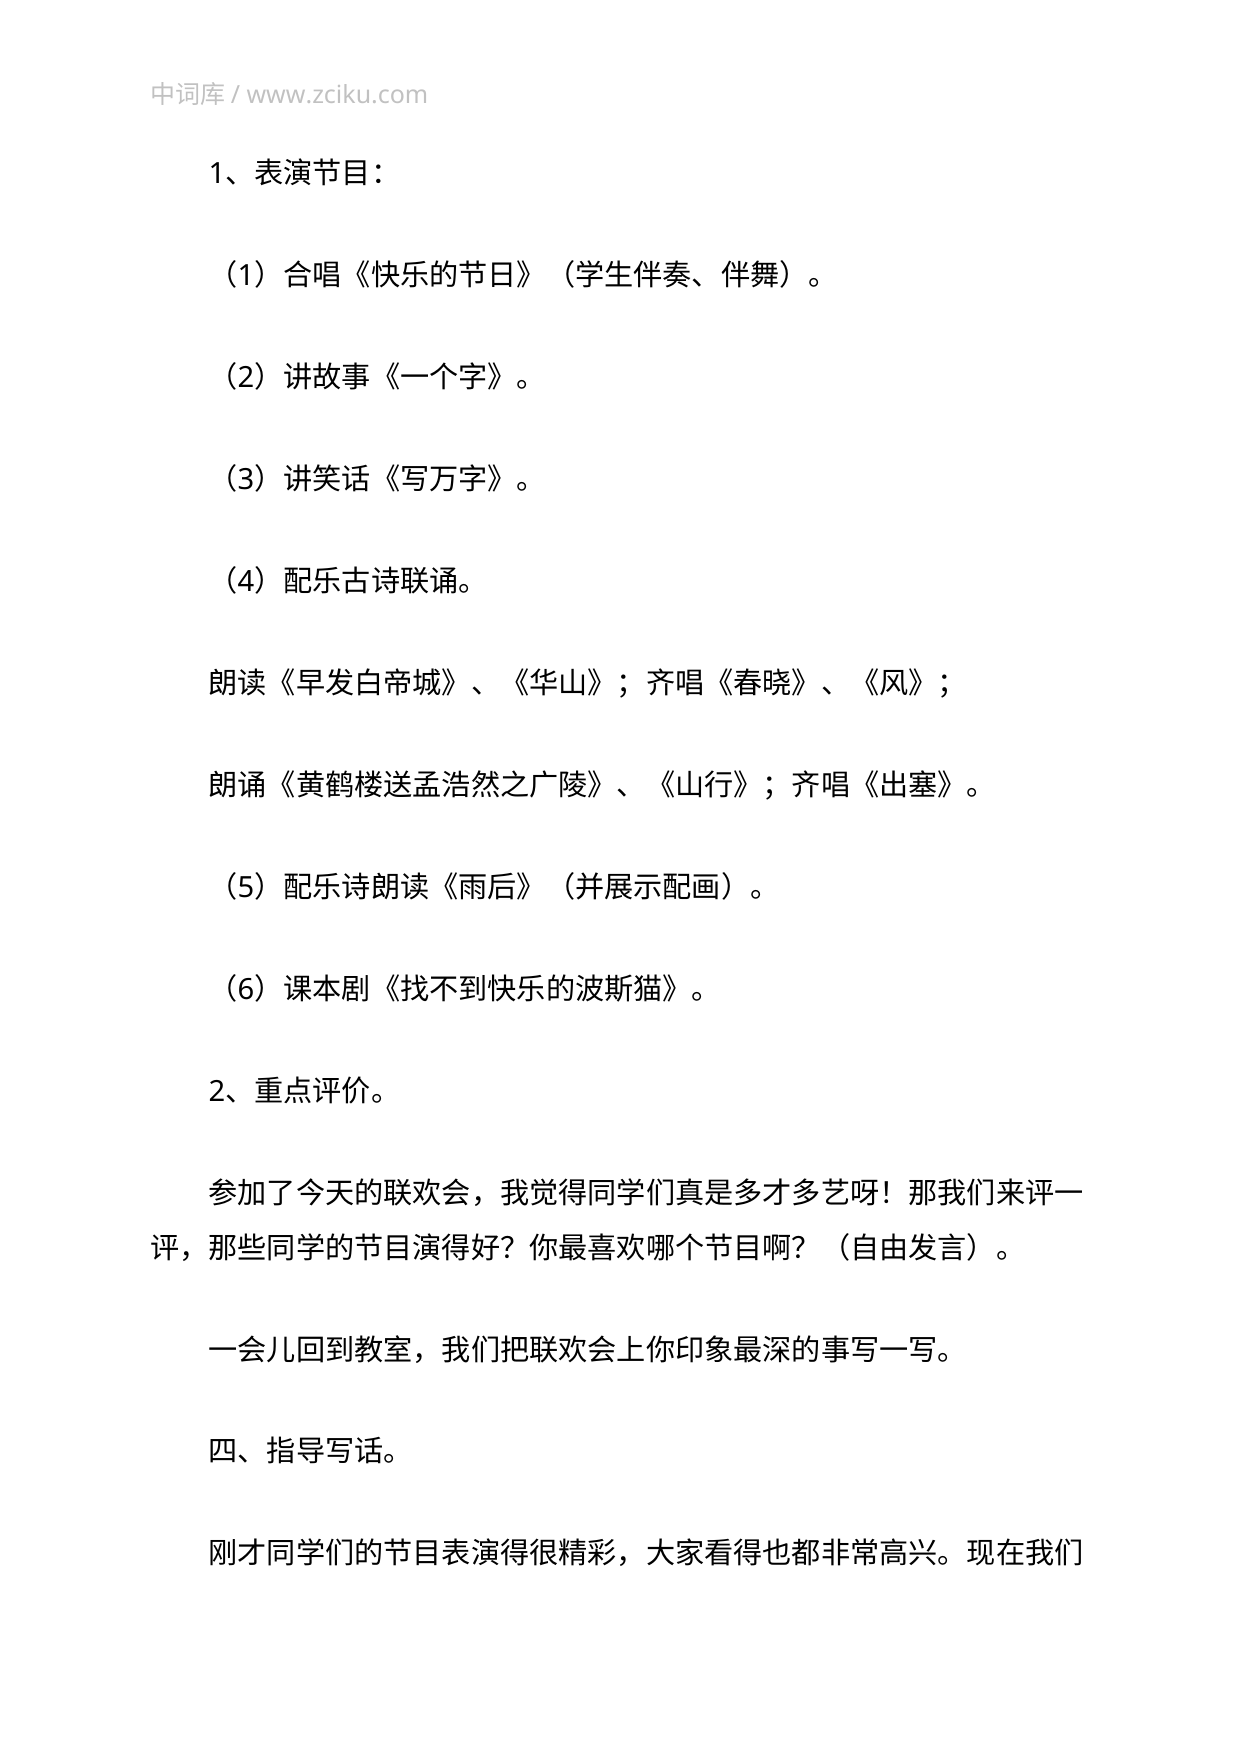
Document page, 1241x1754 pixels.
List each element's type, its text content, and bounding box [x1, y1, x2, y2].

text 朗读《早发白帝城》、《华山》；齐唱《春晓》、《风》； [150, 660, 1090, 702]
text 参加了今天的联欢会，我觉得同学们真是多才多艺呀！那我们来评一评，那些同学的节目演得好？你最喜欢哪个节目啊？（自由发言）。 [150, 1169, 1090, 1267]
text 1、表演节目： [150, 150, 1090, 192]
text 四、指导写话。 [150, 1428, 1090, 1470]
text （4）配乐古诗联诵。 [150, 558, 1090, 600]
text （2）讲故事《一个字》。 [150, 354, 1090, 396]
text （5）配乐诗朗读《雨后》（并展示配画）。 [150, 863, 1090, 906]
text 一会儿回到教室，我们把联欢会上你印象最深的事写一写。 [150, 1326, 1090, 1368]
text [150, 1529, 1090, 1572]
text 2、重点评价。 [150, 1067, 1090, 1110]
text （1）合唱《快乐的节日》（学生伴奏、伴舞）。 [150, 252, 1090, 294]
text （6）课本剧《找不到快乐的波斯猫》。 [150, 965, 1090, 1008]
text （3）讲笑话《写万字》。 [150, 456, 1090, 498]
text 朗诵《黄鹤楼送孟浩然之广陵》、《山行》；齐唱《出塞》。 [150, 762, 1090, 804]
